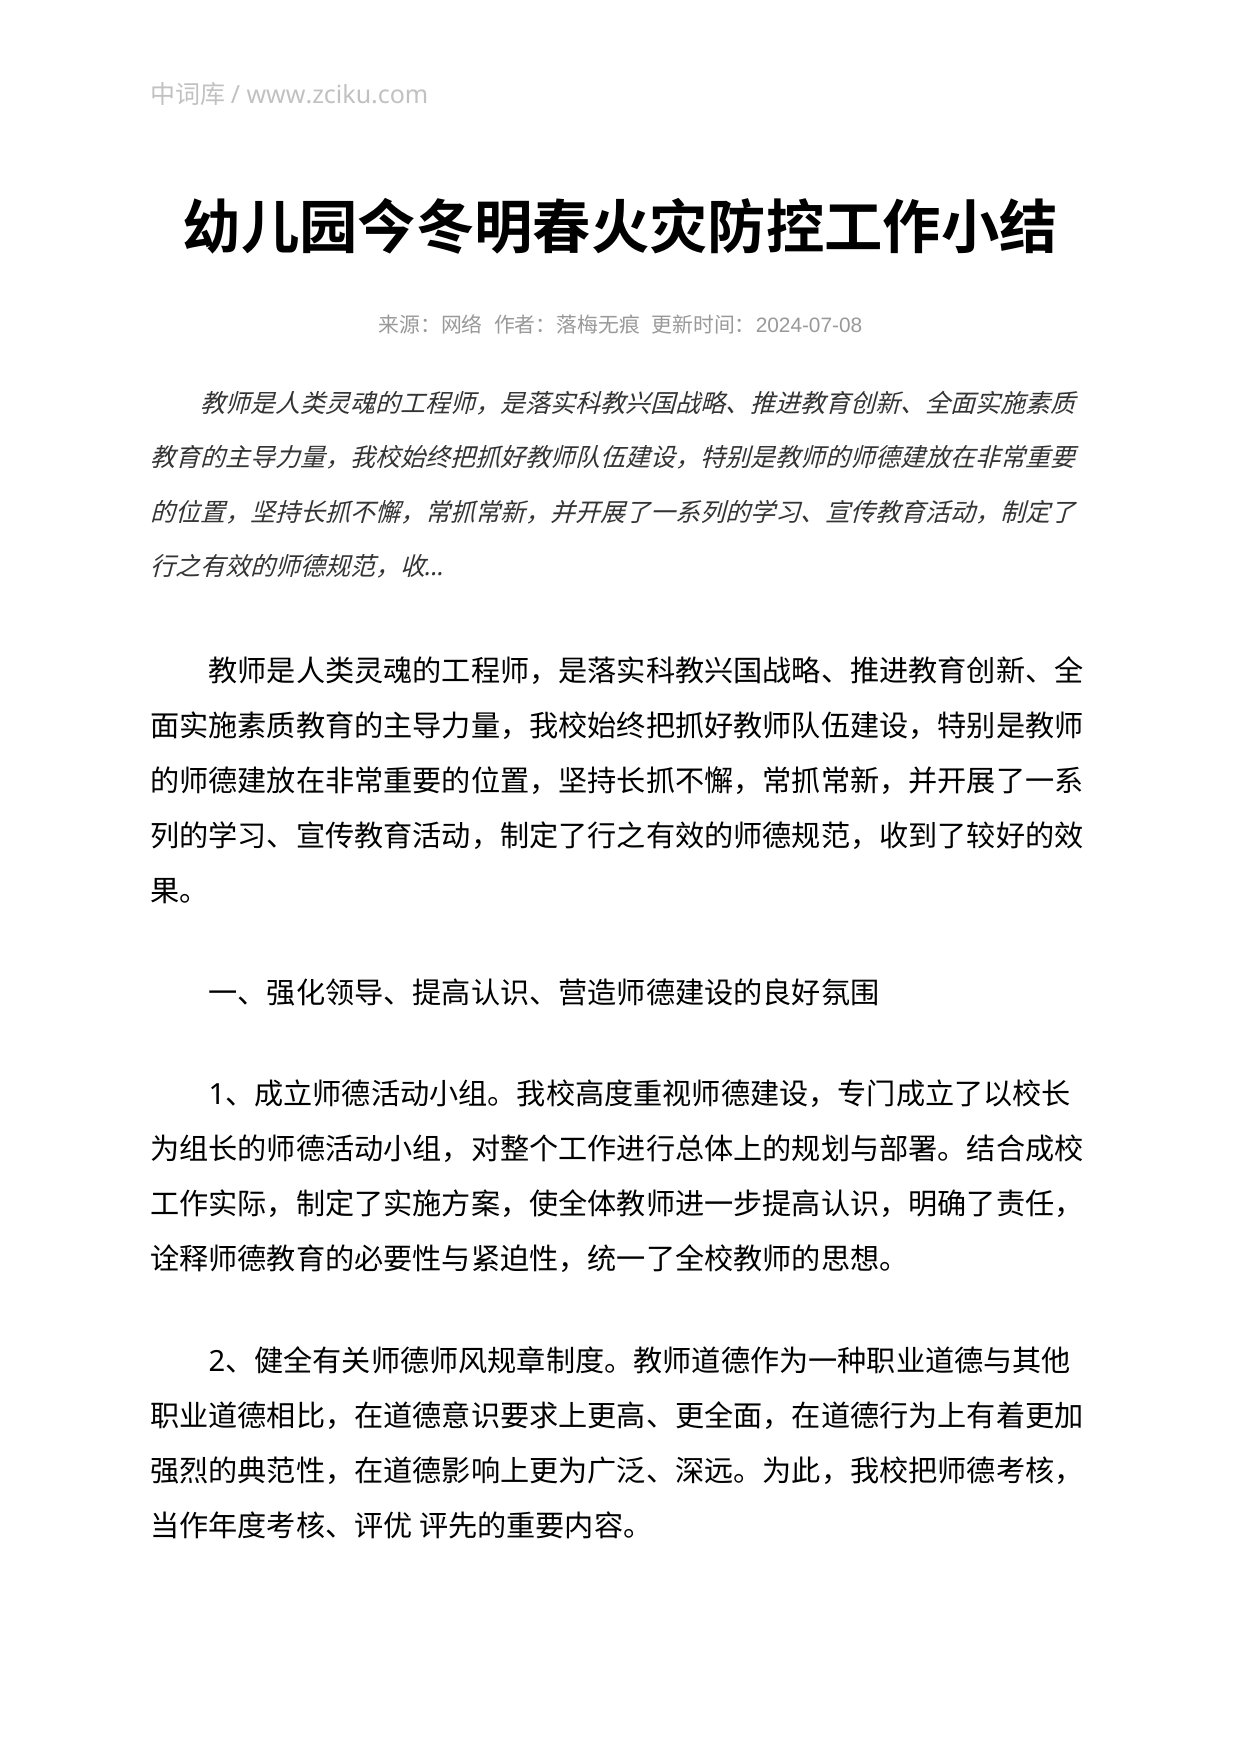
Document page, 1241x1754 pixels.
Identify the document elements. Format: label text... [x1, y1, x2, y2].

text 1、成立师德活动小组。我校高度重视师德建设，专门成立了以校长为组长的师德活动小组，对整个工作进行总体上的规划与部署。结合成校工作实际，制定了实施方案，使全体教师进一步提高认识，明确了责任，诠释师德教育的必要性与紧迫性，统一了全校教师的思想。 [150, 1071, 1090, 1278]
text 教师是人类灵魂的工程师，是落实科教兴国战略、推进教育创新、全面实施素质教育的主导力量，我校始终把抓好教师队伍建设，特别是教师的师德建放在非常重要的位置，坚持长抓不懈，常抓常新，并开展了一系列的学习、宣传教育活动，制定了行之有效的师德规范，收到了较好的效果。 [150, 648, 1090, 910]
text 教师是人类灵魂的工程师，是落实科教兴国战略、推进教育创新、全面实施素质教育的主导力量，我校始终把抓好教师队伍建设，特别是教师的师德建放在非常重要的位置，坚持长抓不懈，常抓常新，并开展了一系列的学习、宣传教育活动，制定了行之有效的师德规范，收... [150, 383, 1090, 583]
text 一、强化领导、提高认识、营造师德建设的良好氛围 [150, 969, 1090, 1011]
subtitle 幼儿园今冬明春火灾防控工作小结 [150, 181, 1090, 266]
text 来源：网络 作者：落梅无痕 更新时间：2024-07-08 [150, 313, 1090, 337]
text 2、健全有关师德师风规章制度。教师道德作为一种职业道德与其他职业道德相比，在道德意识要求上更高、更全面，在道德行为上有着更加强烈的典范性，在道德影响上更为广泛、深远。为此，我校把师德考核，当作年度考核、评优 评先的重要内容。 [150, 1337, 1090, 1544]
